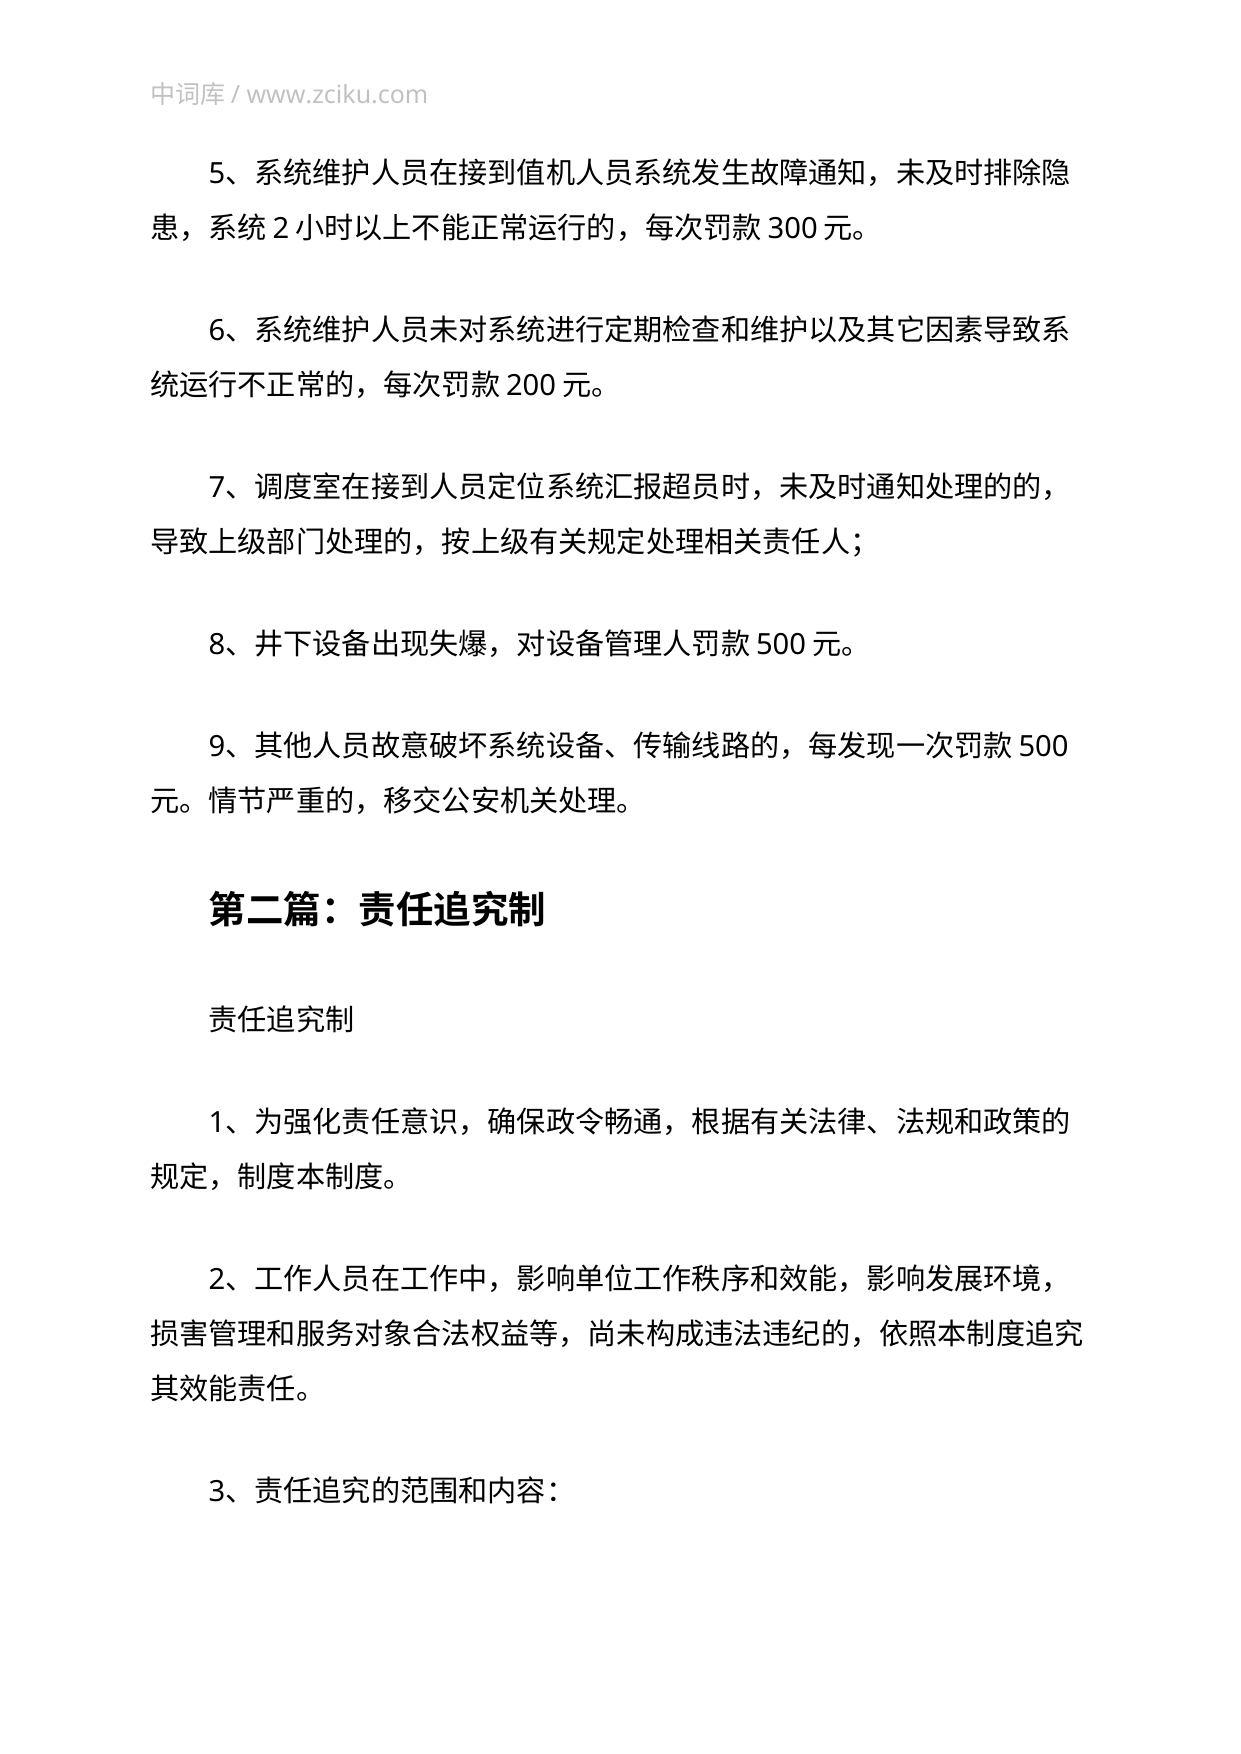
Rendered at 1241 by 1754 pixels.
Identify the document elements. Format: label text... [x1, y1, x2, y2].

text 责任追究制 [150, 997, 1090, 1039]
text 7、调度室在接到人员定位系统汇报超员时，未及时通知处理的的，导致上级部门处理的，按上级有关规定处理相关责任人； [150, 464, 1090, 561]
text 2、工作人员在工作中，影响单位工作秩序和效能，影响发展环境，损害管理和服务对象合法权益等，尚未构成违法违纪的，依照本制度追究其效能责任。 [150, 1255, 1090, 1408]
text 5、系统维护人员在接到值机人员系统发生故障通知，未及时排除隐患，系统2小时以上不能正常运行的，每次罚款300元。 [150, 150, 1090, 247]
text 8、井下设备出现失爆，对设备管理人罚款500元。 [150, 621, 1090, 663]
text 6、系统维护人员未对系统进行定期检查和维护以及其它因素导致系统运行不正常的，每次罚款200元。 [150, 307, 1090, 404]
text 1、为强化责任意识，确保政令畅通，根据有关法律、法规和政策的规定，制度本制度。 [150, 1099, 1090, 1196]
text 第二篇：责任追究制 [150, 879, 1090, 934]
text 9、其他人员故意破坏系统设备、传输线路的，每发现一次罚款500元。情节严重的，移交公安机关处理。 [150, 723, 1090, 820]
text 3、责任追究的范围和内容： [150, 1467, 1090, 1509]
